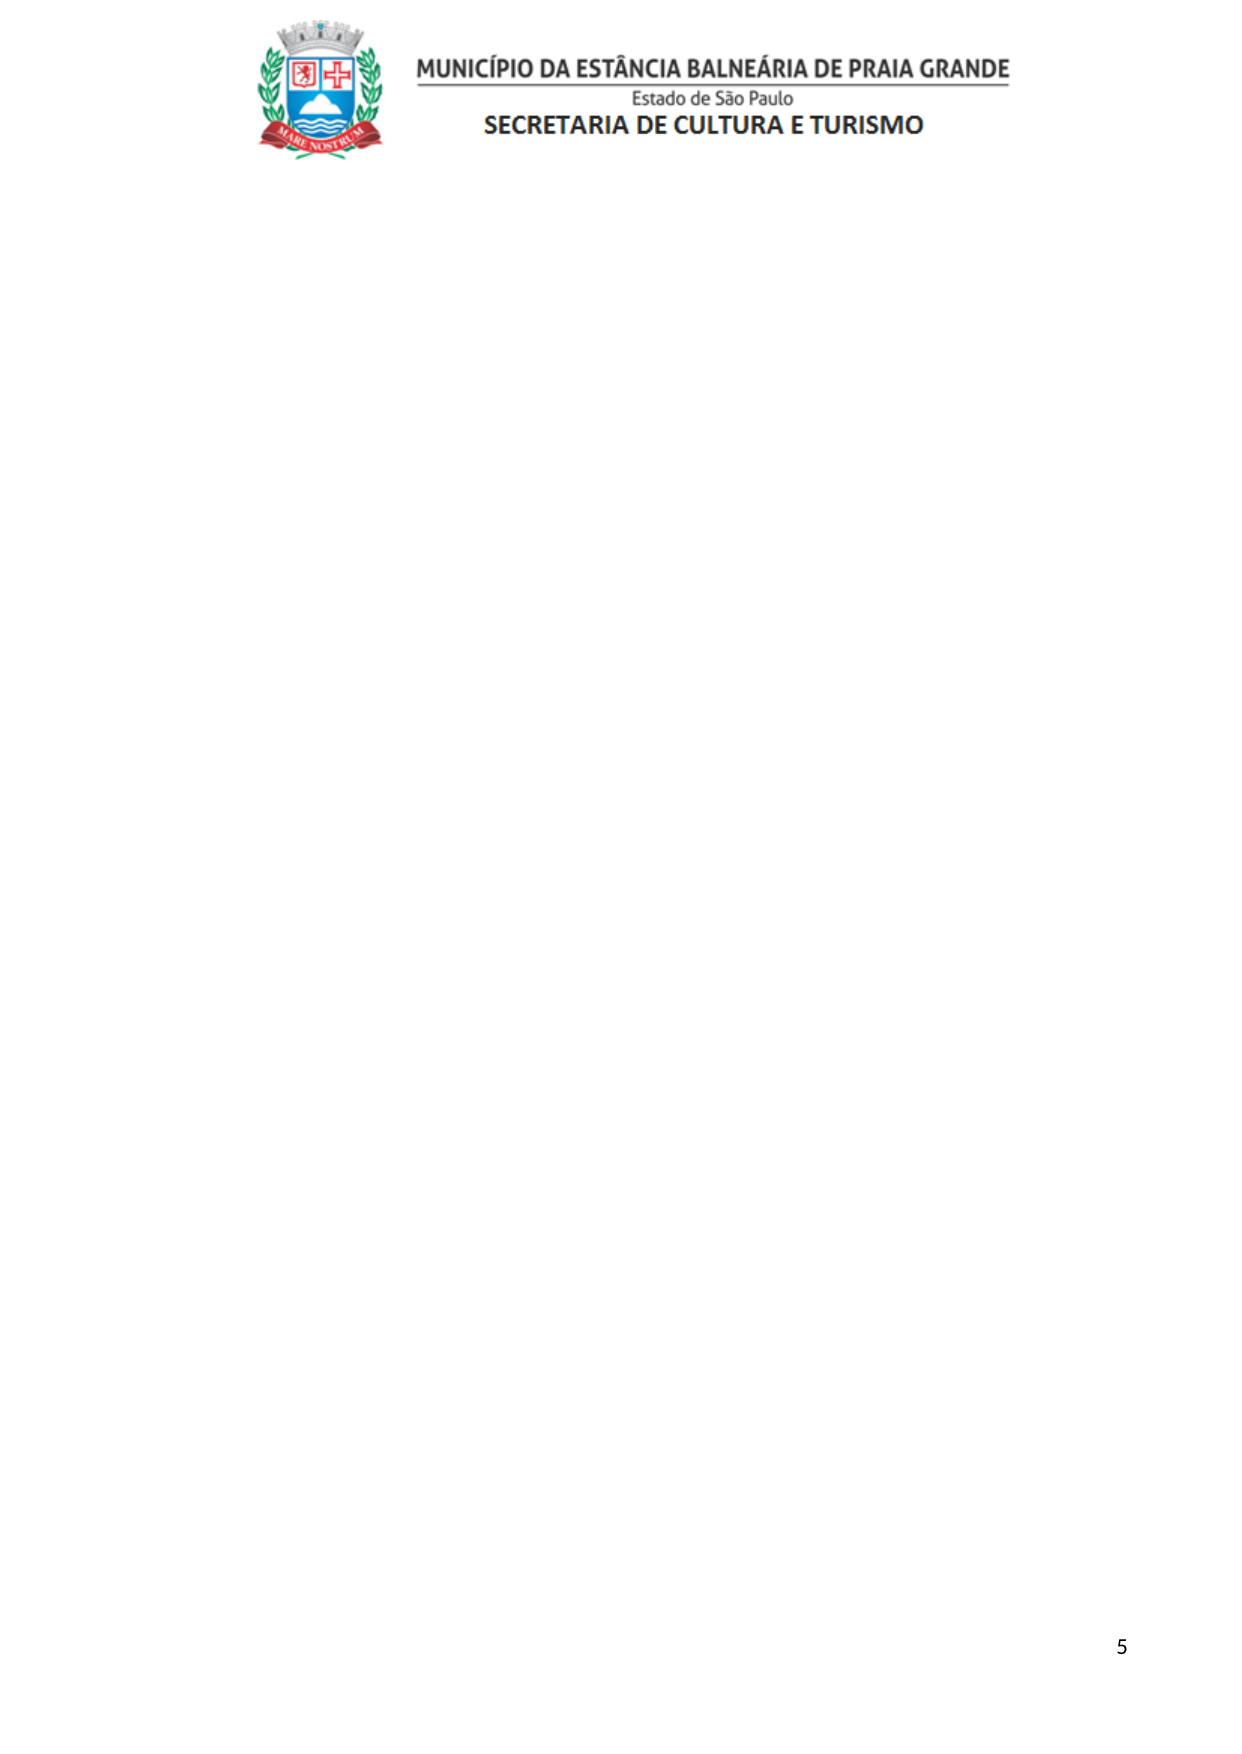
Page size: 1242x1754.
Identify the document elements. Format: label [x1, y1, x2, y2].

picture [199, 4, 1080, 174]
